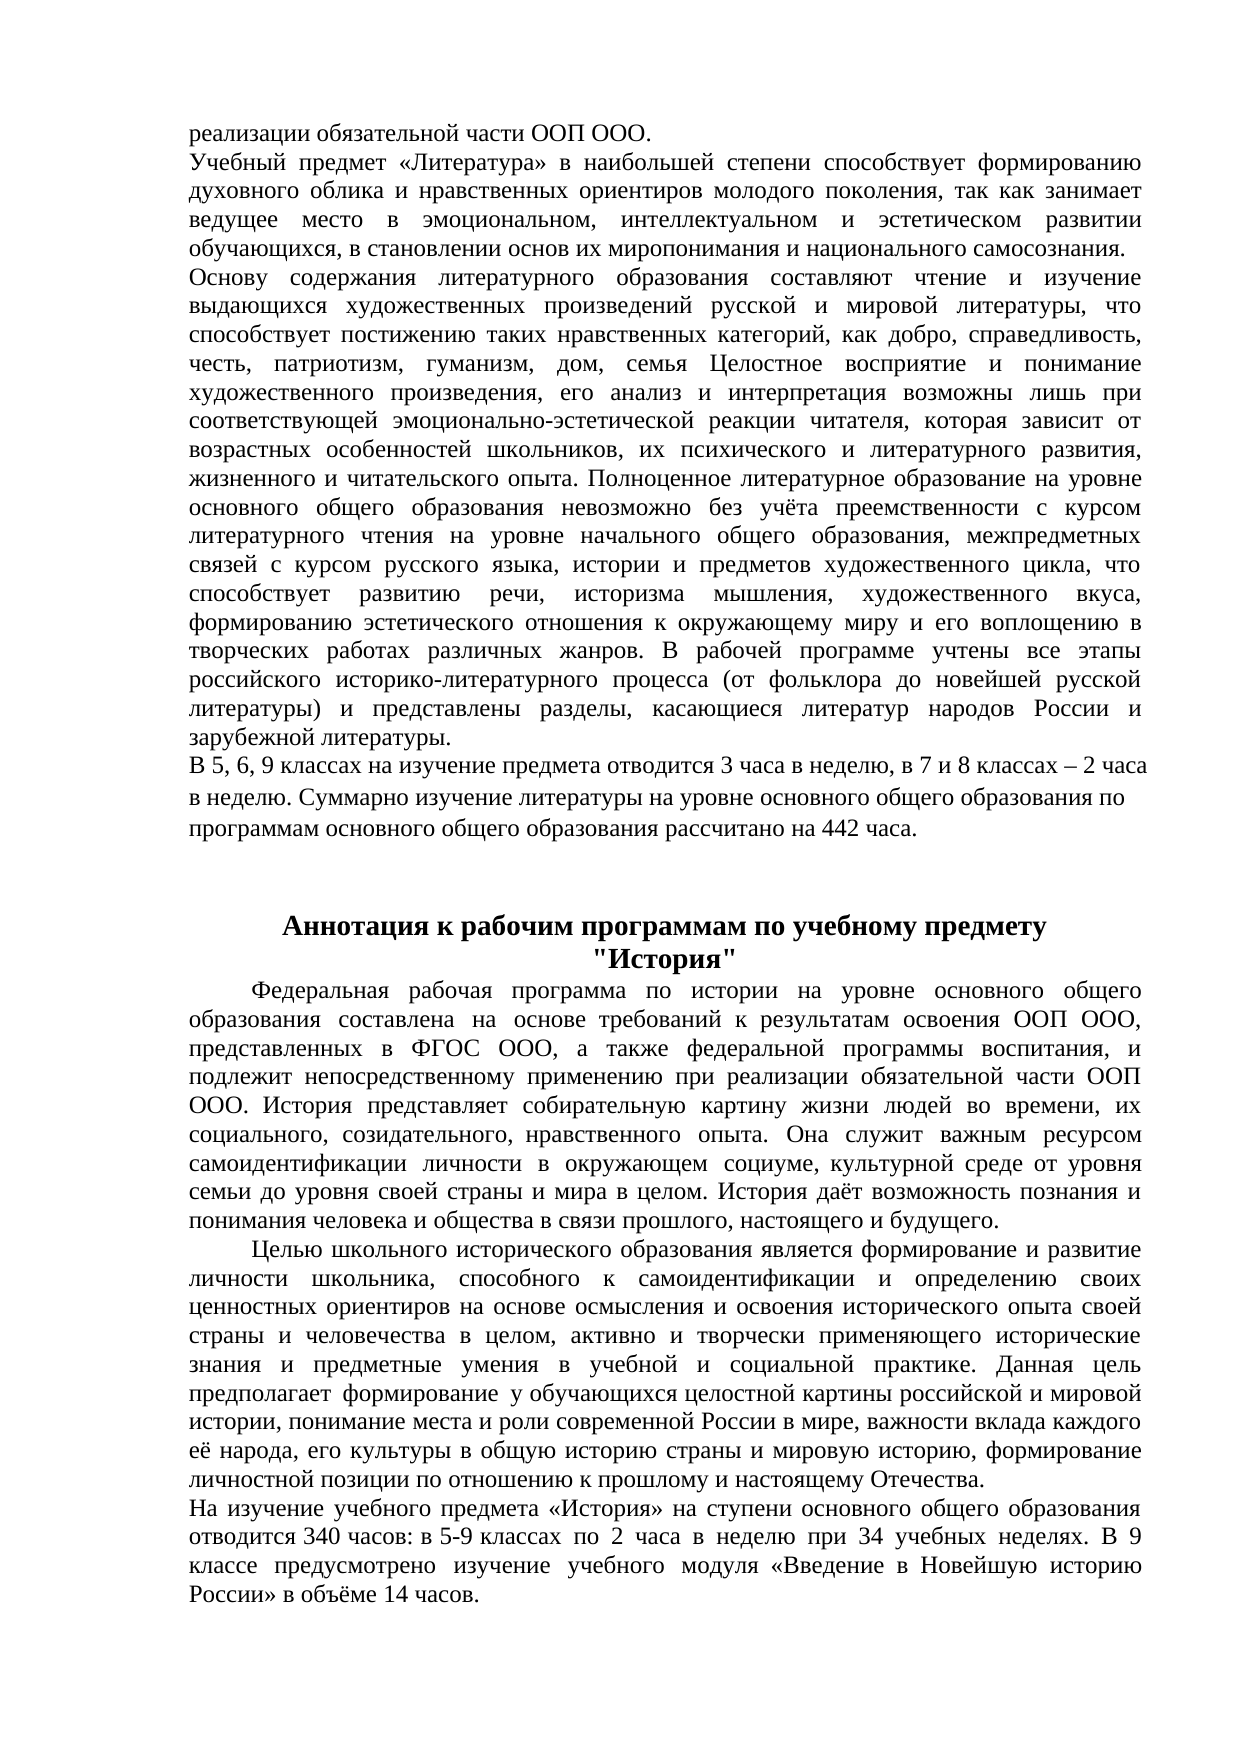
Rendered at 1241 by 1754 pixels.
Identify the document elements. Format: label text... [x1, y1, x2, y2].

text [188, 118, 1141, 147]
text Аннотация к рабочим программам по учебному предмету [177, 908, 1152, 942]
text Учебный предмет «Литература» в наибольшей степени способствует формированию духовного облика и нравственных ориентиров молодого поколения, так как занимает ведущее место в эмоциональном, интеллектуальном и эстетическом развитии обучающихся, в становлении основ их миропонимания и национального самосознания. [188, 147, 1142, 262]
text Основу содержания литературного образования составляют чтение и изучение выдающихся художественных произведений русской и мировой литературы, что способствует постижению таких нравственных категорий, как добро, справедливость, честь, патриотизм, гуманизм, дом, семья Целостное восприятие и понимание художественного произведения, его анализ и интерпретация возможны лишь при соответствующей эмоционально-эстетической реакции читателя, которая зависит от возрастных особенностей школьников, их психического и литературного развития, жизненного и читательского опыта. Полноценное литературное образование на уровне основного общего образования невозможно без учёта преемственности с курсом литературного чтения на уровне начального общего образования, межпредметных связей с курсом русского языка, истории и предметов художественного цикла, что способствует развитию речи, историзма мышления, художественного вкуса, формированию эстетического отношения к окружающему миру и его воплощению в творческих работах различных жанров. В рабочей программе учтены все этапы российского историко-литературного процесса (от фольклора до новейшей русской литературы) и представлены разделы, касающиеся литератур народов России и зарубежной литературы. [188, 262, 1142, 751]
text Целью школьного исторического образования является формирование и развитие личности школьника, способного к самоидентификации и определению своих ценностных ориентиров на основе осмысления и освоения исторического опыта своей страны и человечества в целом, активно и творчески применяющего исторические знания и предметные умения в учебной и социальной практике. Данная цель предполагает формирование у обучающихся целостной картины российской и мировой истории, понимание места и роли современной России в мире, важности вклада каждого её народа, его культуры в общую историю страны и мировую историю, формирование личностной позиции по отношению к прошлому и настоящему Отечества. [188, 1234, 1142, 1493]
text "История" [177, 942, 1152, 975]
text В 5, 6, 9 классах на изучение предмета отводится 3 часа в неделю, в 7 и 8 классах – 2 часа в неделю. Суммарно изучение литературы на уровне основного общего образования по программам основного общего образования рассчитано на 442 часа. [188, 751, 1152, 841]
text Федеральная рабочая программа по истории на уровне основного общего образования составлена на основе требований к результатам освоения ООП ООО, представленных в ФГОС ООО, а также федеральной программы воспитания, и подлежит непосредственному применению при реализации обязательной части ООП ООО. История представляет собирательную картину жизни людей во времени, их социального, созидательного, нравственного опыта. Она служит важным ресурсом самоидентификации личности в окружающем социуме, культурной среде от уровня семьи до уровня своей страны и мира в целом. История даёт возможность познания и понимания человека и общества в связи прошлого, настоящего и будущего. [188, 975, 1142, 1234]
text На изучение учебного предмета «История» на ступени основного общего образования отводится 340 часов: в 5-9 классах по 2 часа в неделю при 34 учебных неделях. В 9 классе предусмотрено изучение учебного модуля «Введение в Новейшую историю России» в объёме 14 часов. [188, 1493, 1142, 1608]
